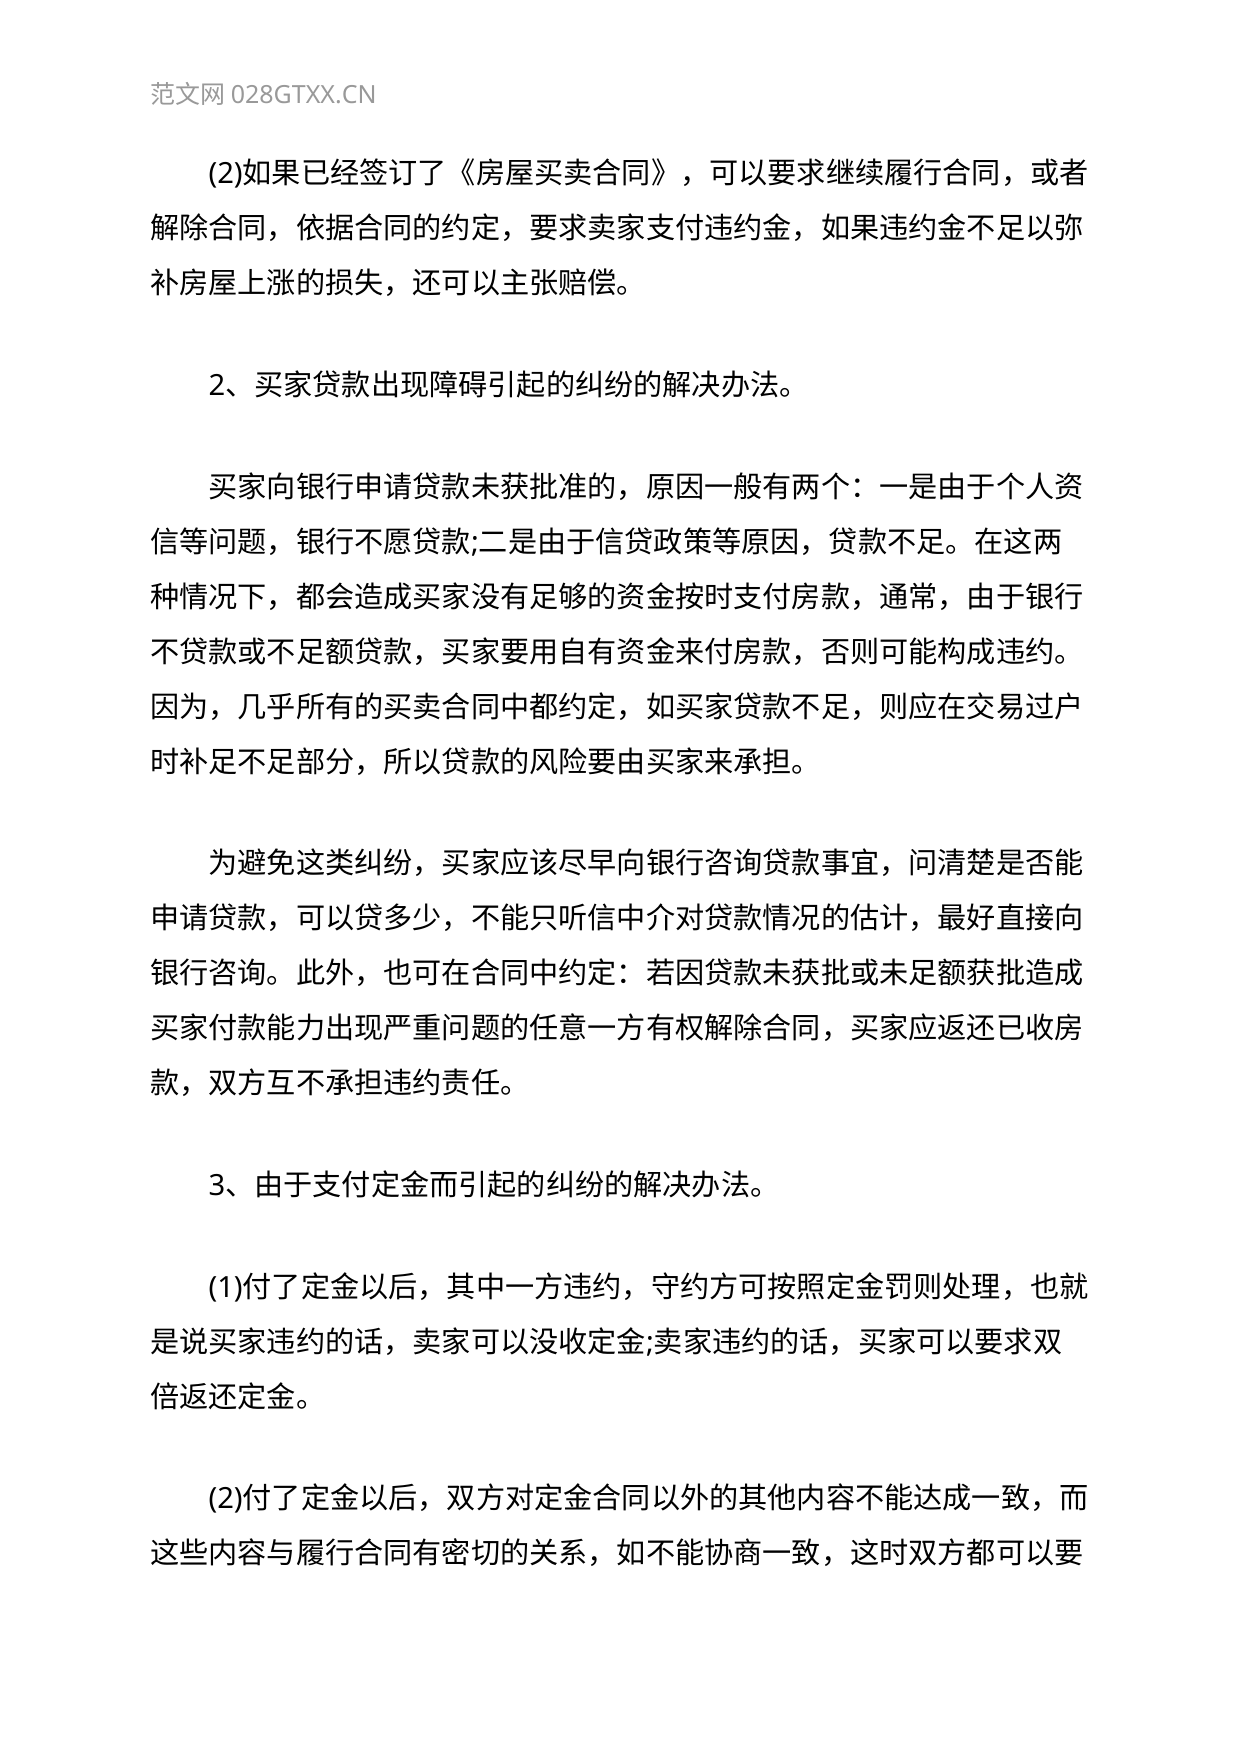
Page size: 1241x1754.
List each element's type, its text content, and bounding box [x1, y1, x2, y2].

text 2、买家贷款出现障碍引起的纠纷的解决办法。 [150, 362, 1090, 404]
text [150, 1475, 1090, 1572]
text 为避免这类纠纷，买家应该尽早向银行咨询贷款事宜，问清楚是否能申请贷款，可以贷多少，不能只听信中介对贷款情况的估计，最好直接向银行咨询。此外，也可在合同中约定：若因贷款未获批或未足额获批造成买家付款能力出现严重问题的任意一方有权解除合同，买家应返还已收房款，双方互不承担违约责任。 [150, 840, 1090, 1102]
text 3、由于支付定金而引起的纠纷的解决办法。 [150, 1161, 1090, 1204]
text (2)如果已经签订了《房屋买卖合同》，可以要求继续履行合同，或者解除合同，依据合同的约定，要求卖家支付违约金，如果违约金不足以弥补房屋上涨的损失，还可以主张赔偿。 [150, 150, 1090, 302]
text 买家向银行申请贷款未获批准的，原因一般有两个：一是由于个人资信等问题，银行不愿贷款;二是由于信贷政策等原因，贷款不足。在这两种情况下，都会造成买家没有足够的资金按时支付房款，通常，由于银行不贷款或不足额贷款，买家要用自有资金来付房款，否则可能构成违约。因为，几乎所有的买卖合同中都约定，如买家贷款不足，则应在交易过户时补足不足部分，所以贷款的风险要由买家来承担。 [150, 464, 1090, 781]
text (1)付了定金以后，其中一方违约，守约方可按照定金罚则处理，也就是说买家违约的话，卖家可以没收定金;卖家违约的话，买家可以要求双倍返还定金。 [150, 1263, 1090, 1416]
